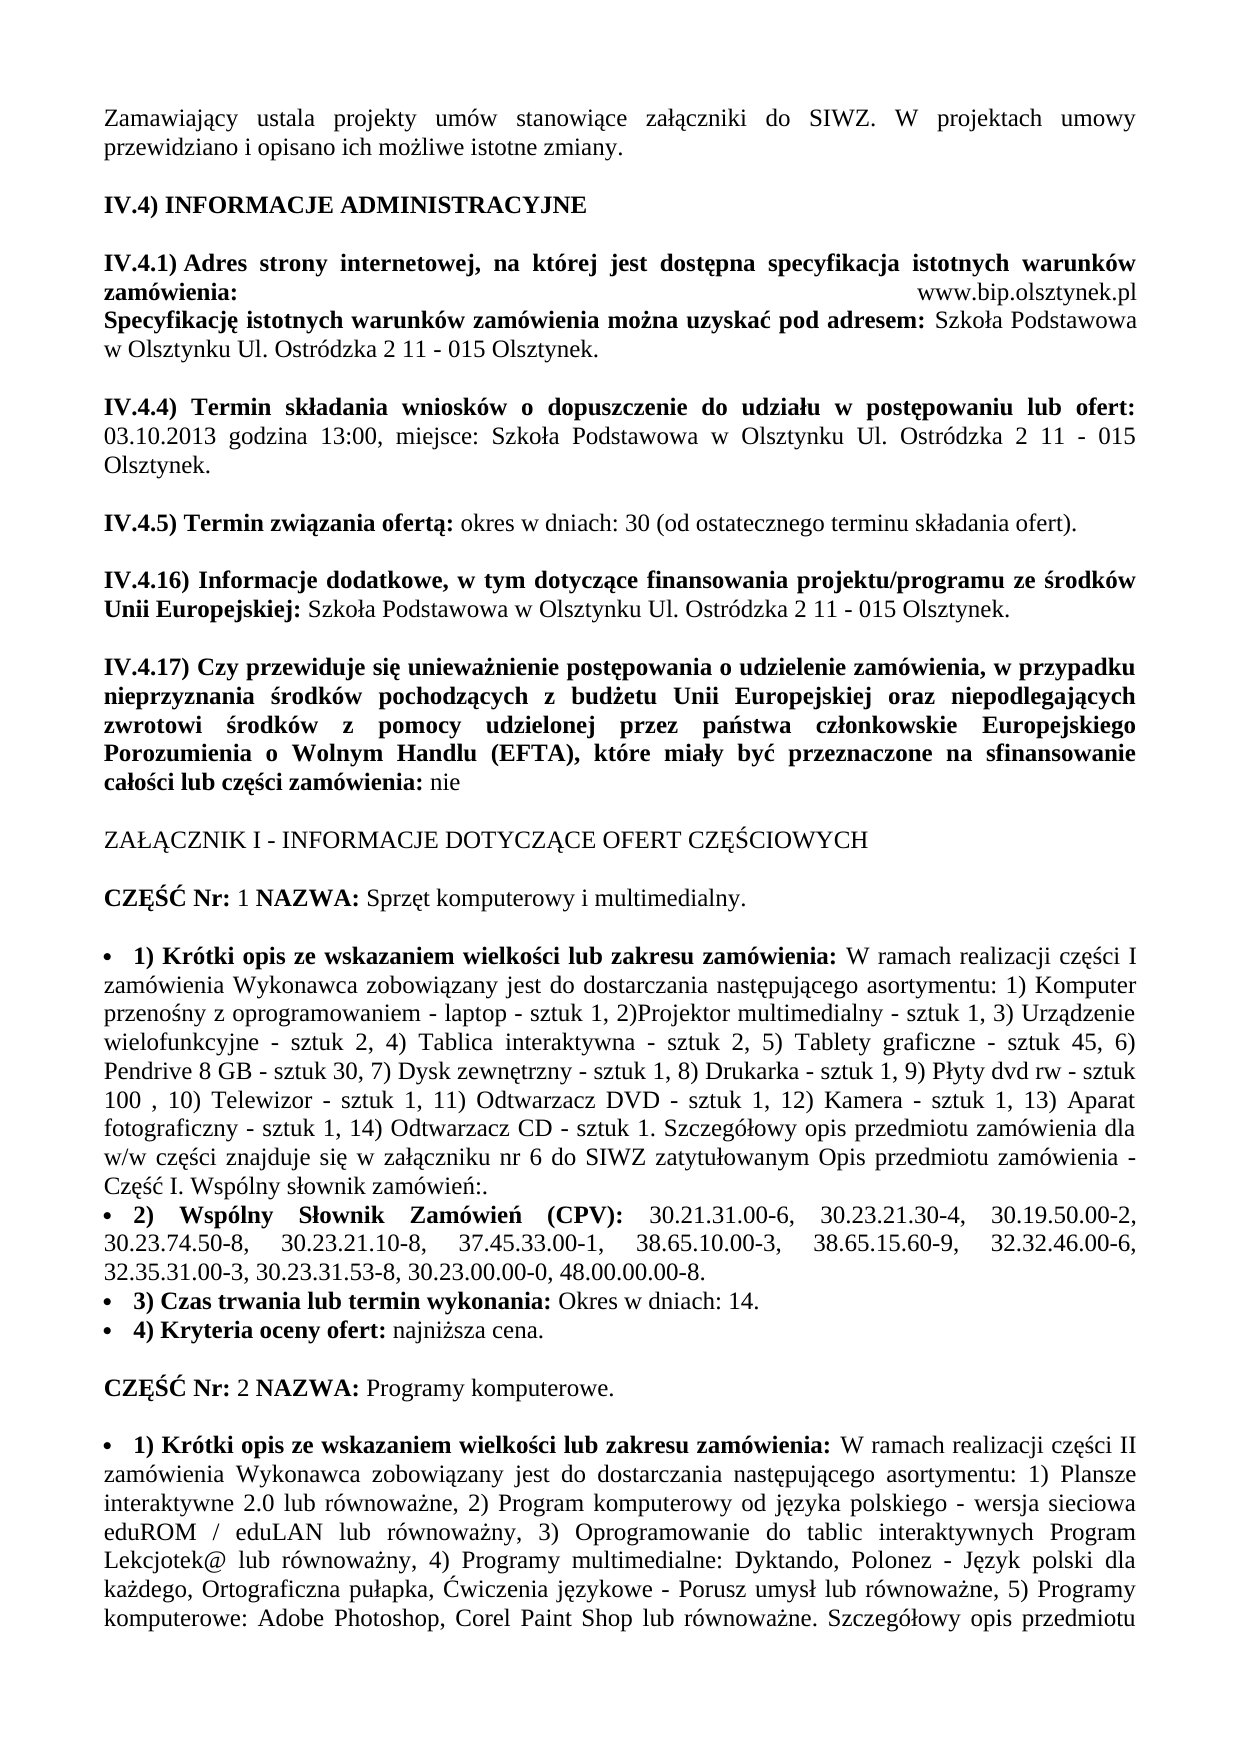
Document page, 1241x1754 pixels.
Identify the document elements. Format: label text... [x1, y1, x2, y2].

list 2) Wspólny Słownik Zamówień (CPV): 30.21.31.00-6, 30.23.21.30-4, 30.19.50.00-2, 30.23.74.50-8, 30.23.21.10-8, 37.45.33.00-1, 38.65.10.00-3, 38.65.15.60-9, 32.32.46.00-6, 32.35.31.00-3, 30.23.31.53-8, 30.23.00.00-0, 48.00.00.00-8. [103, 1200, 1137, 1286]
text IV.4.5) Termin związania ofertą: okres w dniach: 30 (od ostatecznego terminu składania ofert). [103, 508, 1137, 536]
text CZĘŚĆ Nr: 2 NAZWA: Programy komputerowe. [103, 1373, 1137, 1401]
text IV.4.16) Informacje dodatkowe, w tym dotyczące finansowania projektu/programu ze środków Unii Europejskiej: Szkoła Podstawowa w Olsztynku Ul. Ostródzka 2 11 - 015 Olsztynek. [103, 566, 1137, 623]
text ZAŁĄCZNIK I - INFORMACJE DOTYCZĄCE OFERT CZĘŚCIOWYCH [103, 825, 1137, 854]
text IV.4) INFORMACJE ADMINISTRACYJNE [103, 190, 1137, 219]
text IV.4.1) Adres strony internetowej, na której jest dostępna specyfikacja istotnych warunków zamówienia: www.bip.olsztynek.pl Specyfikację istotnych warunków zamówienia można uzyskać pod adresem: Szkoła Podstawowa w Olsztynku Ul. Ostródzka 2 11 - 015 Olsztynek. [103, 248, 1137, 363]
text CZĘŚĆ Nr: 1 NAZWA: Sprzęt komputerowy i multimedialny. [103, 883, 1137, 912]
list 3) Czas trwania lub termin wykonania: Okres w dniach: 14. [103, 1286, 1137, 1315]
text IV.4.4) Termin składania wniosków o dopuszczenie do udziału w postępowaniu lub ofert: 03.10.2013 godzina 13:00, miejsce: Szkoła Podstawowa w Olsztynku Ul. Ostródzka 2 11 - 015 Olsztynek. [103, 392, 1137, 478]
text Zamawiający ustala projekty umów stanowiące załączniki do SIWZ. W projektach umowy przewidziano i opisano ich możliwe istotne zmiany. [103, 103, 1137, 161]
list 4) Kryteria oceny ofert: najniższa cena. [103, 1315, 1137, 1343]
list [103, 1431, 1137, 1632]
list 1) Krótki opis ze wskazaniem wielkości lub zakresu zamówienia: W ramach realizacji części I zamówienia Wykonawca zobowiązany jest do dostarczania następującego asortymentu: 1) Komputer przenośny z oprogramowaniem - laptop - sztuk 1, 2)Projektor multimedialny - sztuk 1, 3) Urządzenie wielofunkcyjne - sztuk 2, 4) Tablica interaktywna - sztuk 2, 5) Tablety graficzne - sztuk 45, 6) Pendrive 8 GB - sztuk 30, 7) Dysk zewnętrzny - sztuk 1, 8) Drukarka - sztuk 1, 9) Płyty dvd rw - sztuk 100 , 10) Telewizor - sztuk 1, 11) Odtwarzacz DVD - sztuk 1, 12) Kamera - sztuk 1, 13) Aparat fotograficzny - sztuk 1, 14) Odtwarzacz CD - sztuk 1. Szczegółowy opis przedmiotu zamówienia dla w/w części znajduje się w załączniku nr 6 do SIWZ zatytułowanym Opis przedmiotu zamówienia - Część I. Wspólny słownik zamówień:. [103, 941, 1137, 1200]
text IV.4.17) Czy przewiduje się unieważnienie postępowania o udzielenie zamówienia, w przypadku nieprzyznania środków pochodzących z budżetu Unii Europejskiej oraz niepodlegających zwrotowi środków z pomocy udzielonej przez państwa członkowskie Europejskiego Porozumienia o Wolnym Handlu (EFTA), które miały być przeznaczone na sfinansowanie całości lub części zamówienia: nie [103, 652, 1137, 796]
